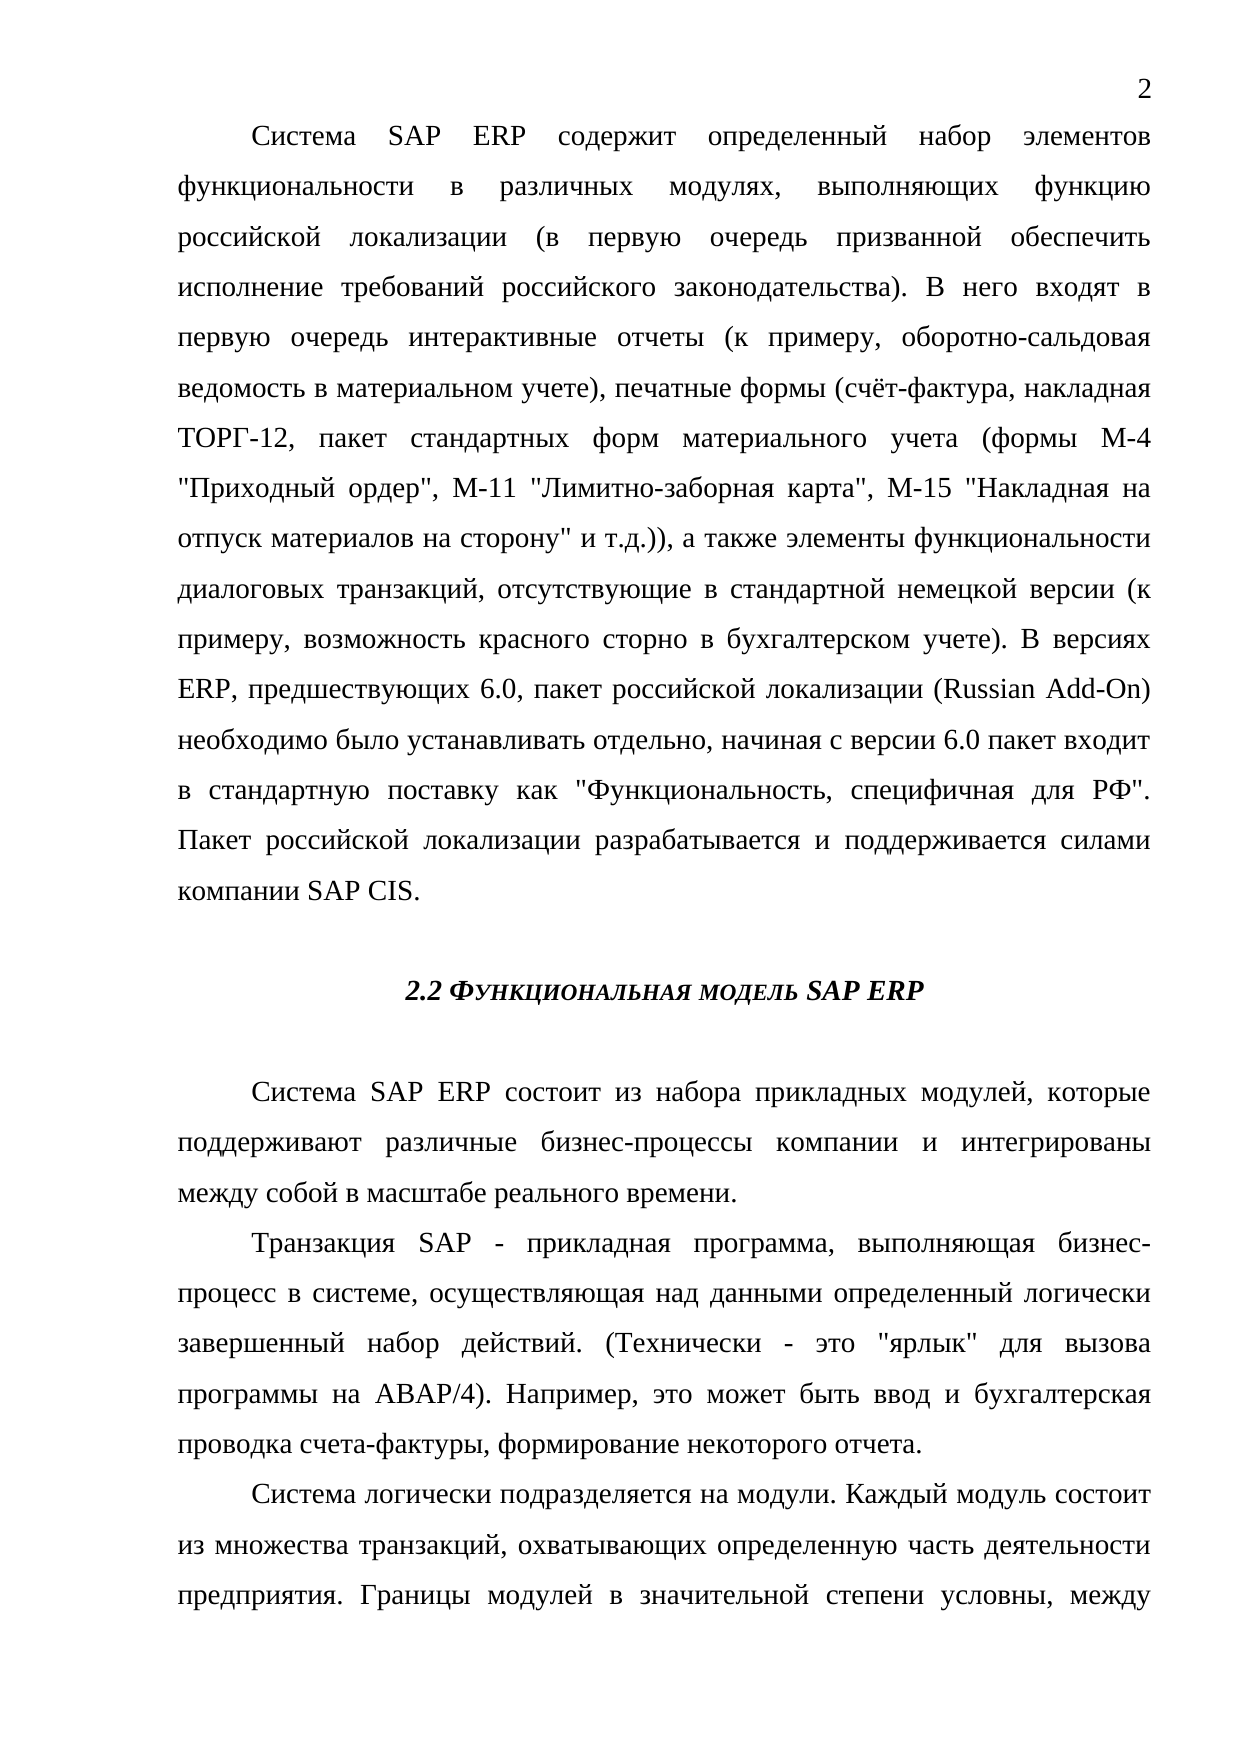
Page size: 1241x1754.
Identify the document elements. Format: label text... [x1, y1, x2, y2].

text Транзакция SAP - прикладная программа, выполняющая бизнес-процесс в системе, осуществляющая над данными определенный логически завершенный набор действий. (Технически - это "ярлык" для вызова программы на ABAP/4). Например, это может быть ввод и бухгалтерская проводка счета-фактуры, формирование некоторого отчета. [177, 1225, 1152, 1460]
subtitle 2.2 Функциональная модель SAP ERP [177, 973, 1152, 1007]
text Система SAP ERP состоит из набора прикладных модулей, которые поддерживают различные бизнес-процессы компании и интегрированы между собой в масштабе реального времени. [177, 1074, 1152, 1208]
text Система SAP ERP содержит определенный набор элементов функциональности в различных модулях, выполняющих функцию российской локализации (в первую очередь призванной обеспечить исполнение требований российского законодательства). В него входят в первую очередь интерактивные отчеты (к примеру, оборотно-сальдовая ведомость в материальном учете), печатные формы (счёт-фактура, накладная ТОРГ-12, пакет стандартных форм материального учета (формы М-4 "Приходный ордер", М-11 "Лимитно-заборная карта", М-15 "Накладная на отпуск материалов на сторону" и т.д.)), а также элементы функциональности диалоговых транзакций, отсутствующие в стандартной немецкой версии (к примеру, возможность красного сторно в бухгалтерском учете). В версиях ERP, предшествующих 6.0, пакет российской локализации (Russian Add-On) необходимо было устанавливать отдельно, начиная с версии 6.0 пакет входит в стандартную поставку как "Функциональность, специфичная для РФ". Пакет российской локализации разрабатывается и поддерживается силами компании SAP CIS. [177, 118, 1152, 906]
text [177, 1477, 1152, 1611]
